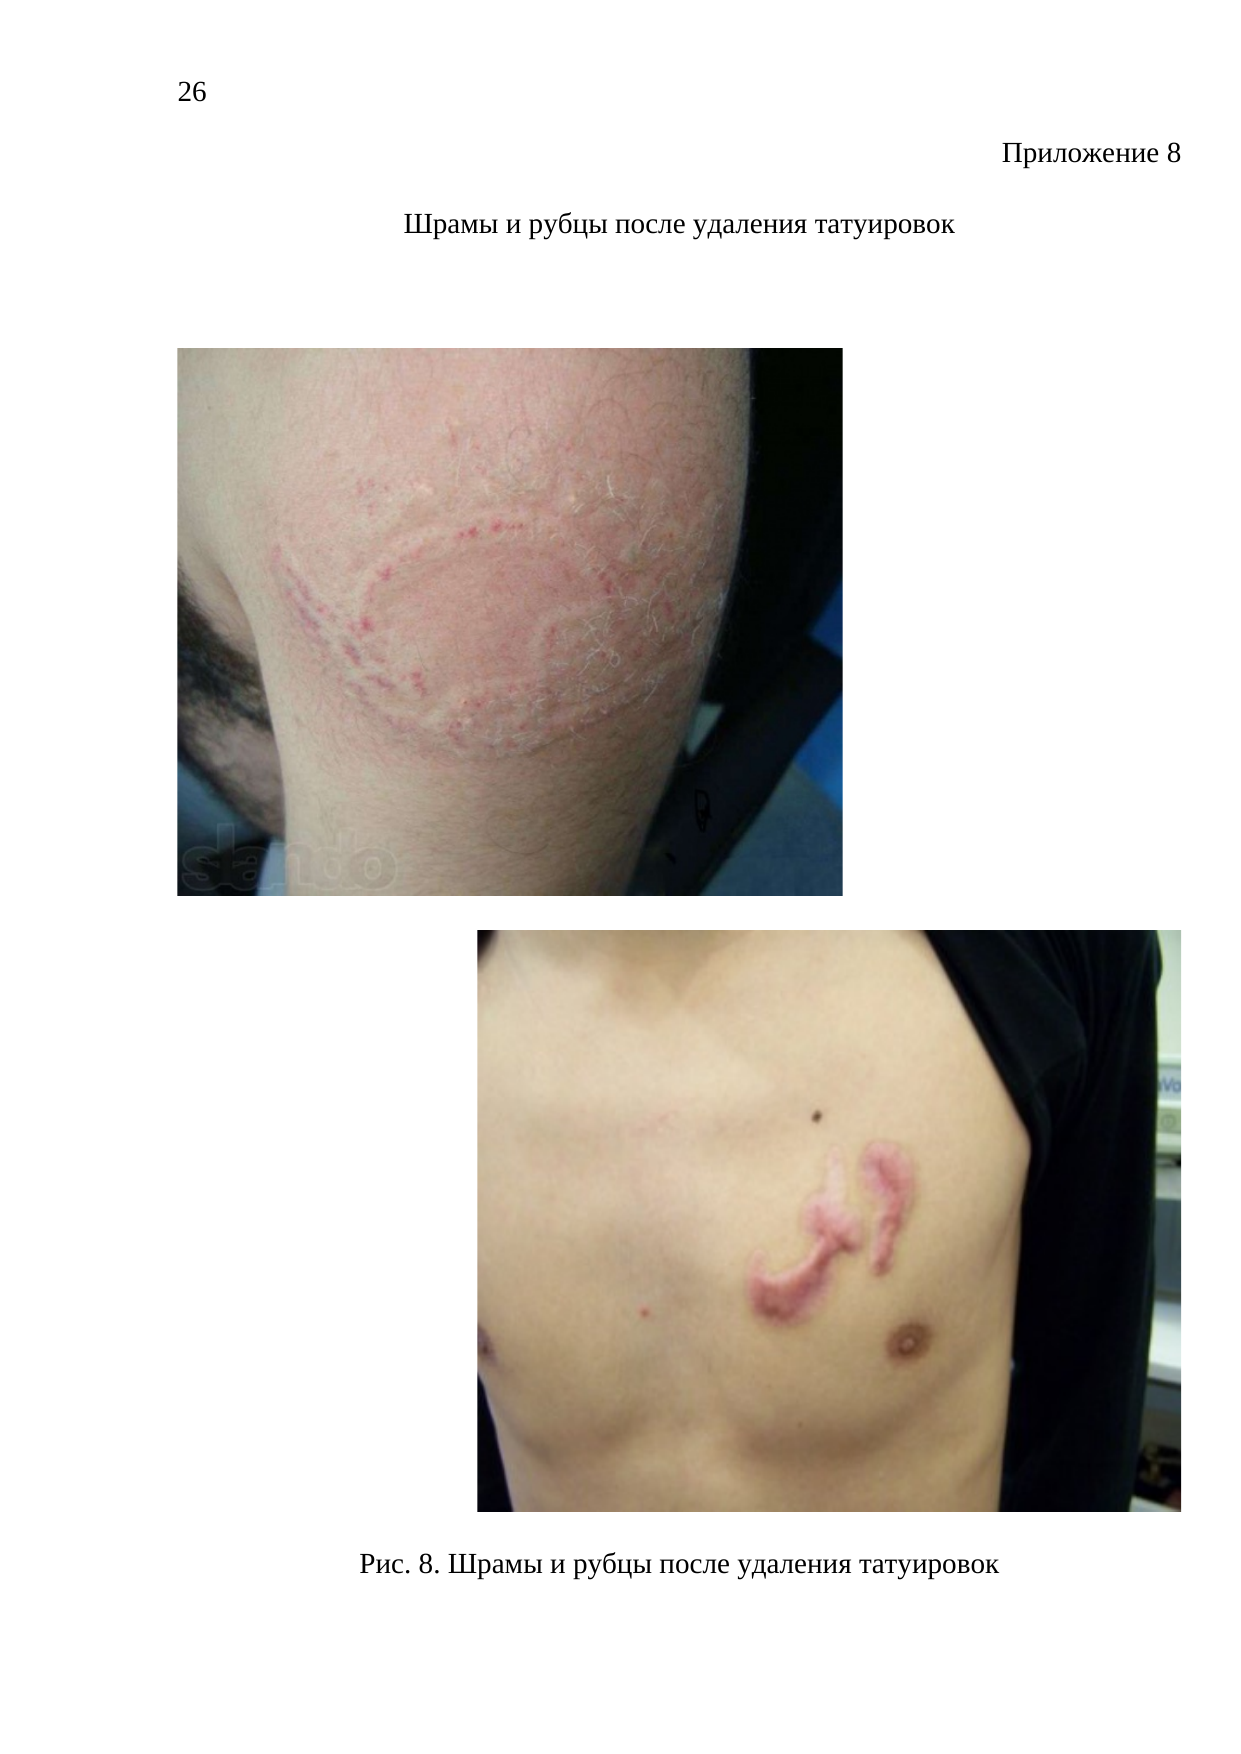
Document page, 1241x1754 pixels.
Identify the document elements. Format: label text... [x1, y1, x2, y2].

text Рис. 8. Шрамы и рубцы после удаления татуировок [177, 1546, 1181, 1579]
text Приложение 8 [177, 135, 1181, 169]
picture [177, 348, 843, 896]
picture [477, 930, 1182, 1512]
text Шрамы и рубцы после удаления татуировок [177, 207, 1181, 240]
